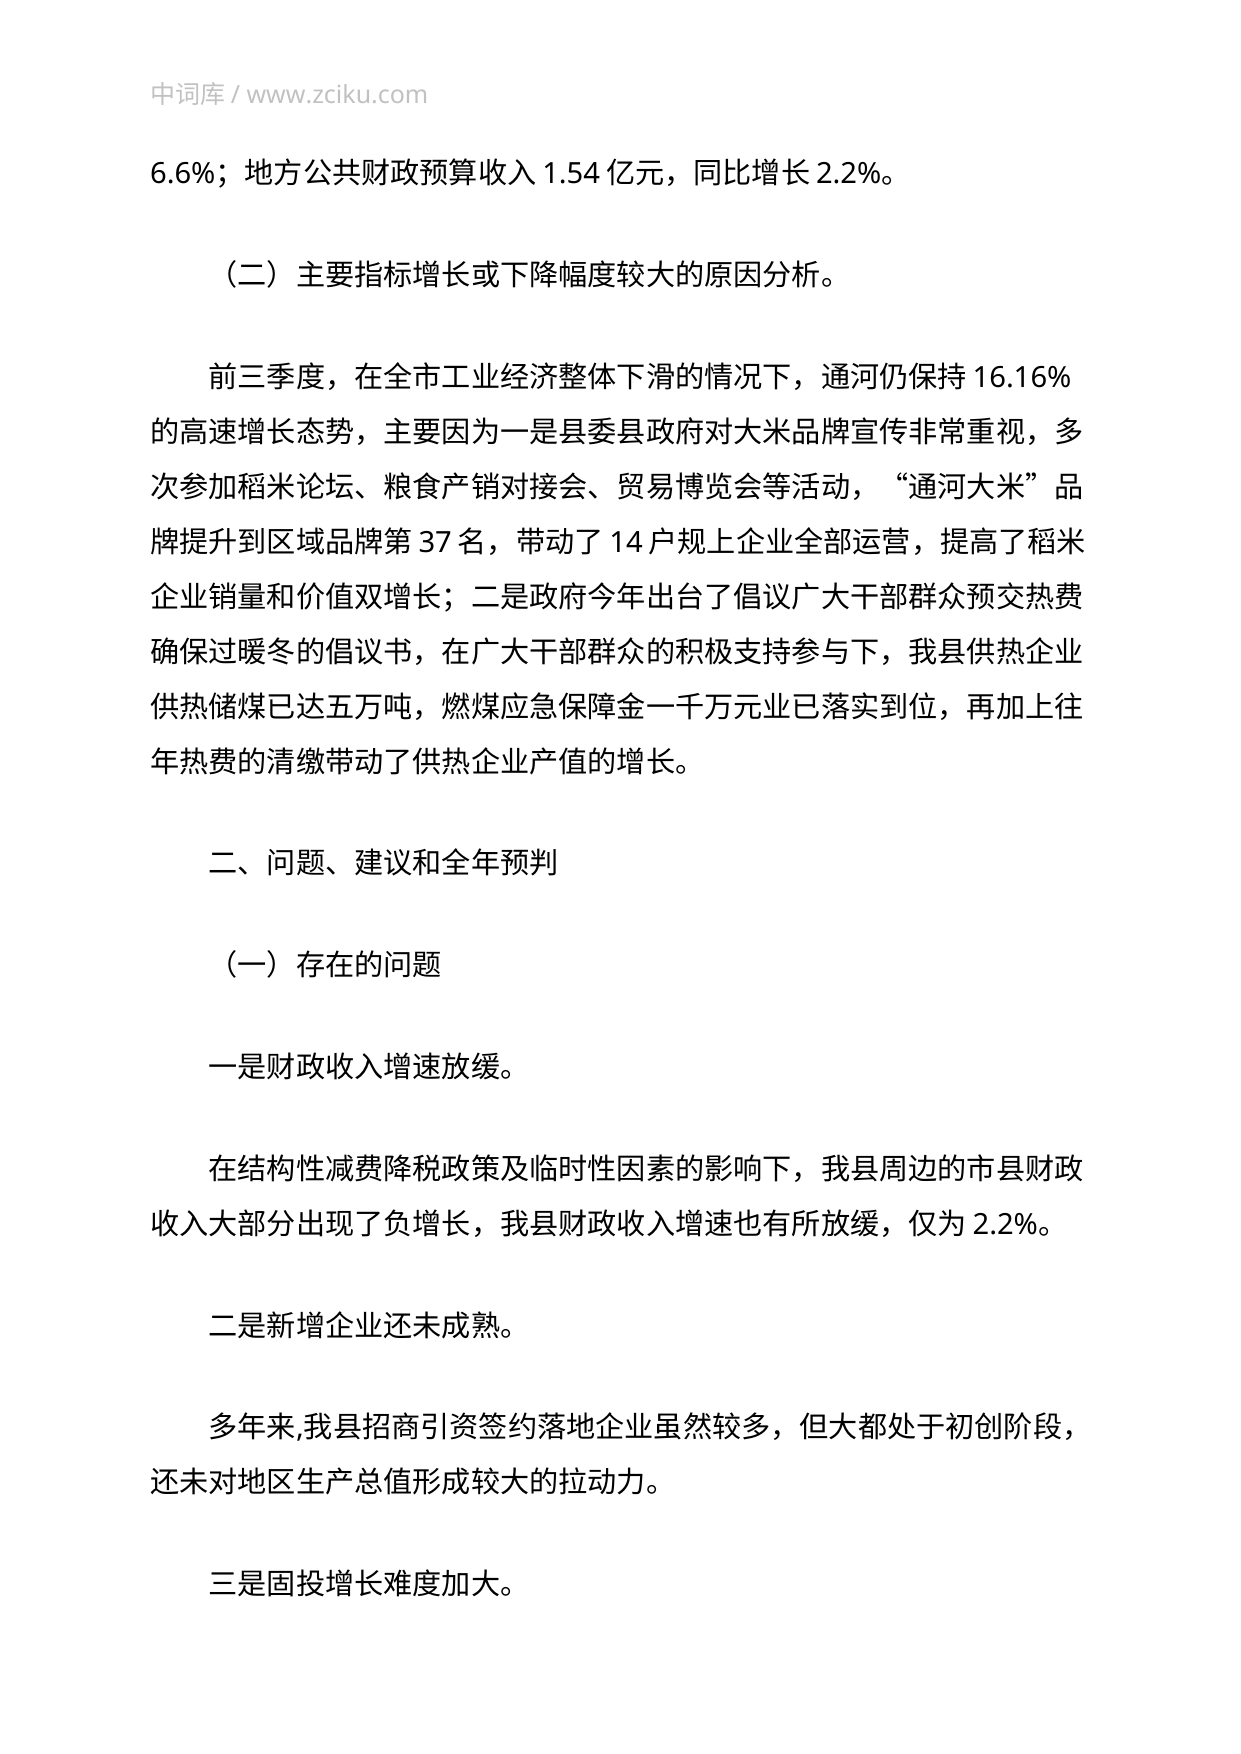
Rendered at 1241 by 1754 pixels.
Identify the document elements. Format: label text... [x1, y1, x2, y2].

text 在结构性减费降税政策及临时性因素的影响下，我县周边的市县财政收入大部分出现了负增长，我县财政收入增速也有所放缓，仅为2.2%。 [150, 1145, 1090, 1243]
text 二是新增企业还未成熟。 [150, 1302, 1090, 1344]
text 前三季度，在全市工业经济整体下滑的情况下，通河仍保持16.16%的高速增长态势，主要因为一是县委县政府对大米品牌宣传非常重视，多次参加稻米论坛、粮食产销对接会、贸易博览会等活动，“通河大米”品牌提升到区域品牌第37名，带动了14户规上企业全部运营，提高了稻米企业销量和价值双增长；二是政府今年出台了倡议广大干部群众预交热费确保过暖冬的倡议书，在广大干部群众的积极支持参与下，我县供热企业供热储煤已达五万吨，燃煤应急保障金一千万元业已落实到位，再加上往年热费的清缴带动了供热企业产值的增长。 [150, 354, 1090, 781]
text 多年来,我县招商引资签约落地企业虽然较多，但大都处于初创阶段，还未对地区生产总值形成较大的拉动力。 [150, 1404, 1090, 1501]
text 一是财政收入增速放缓。 [150, 1043, 1090, 1086]
text （二）主要指标增长或下降幅度较大的原因分析。 [150, 252, 1090, 294]
text （一）存在的问题 [150, 942, 1090, 984]
text 二、问题、建议和全年预判 [150, 840, 1090, 882]
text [150, 150, 1090, 192]
text 三是固投增长难度加大。 [150, 1561, 1090, 1603]
